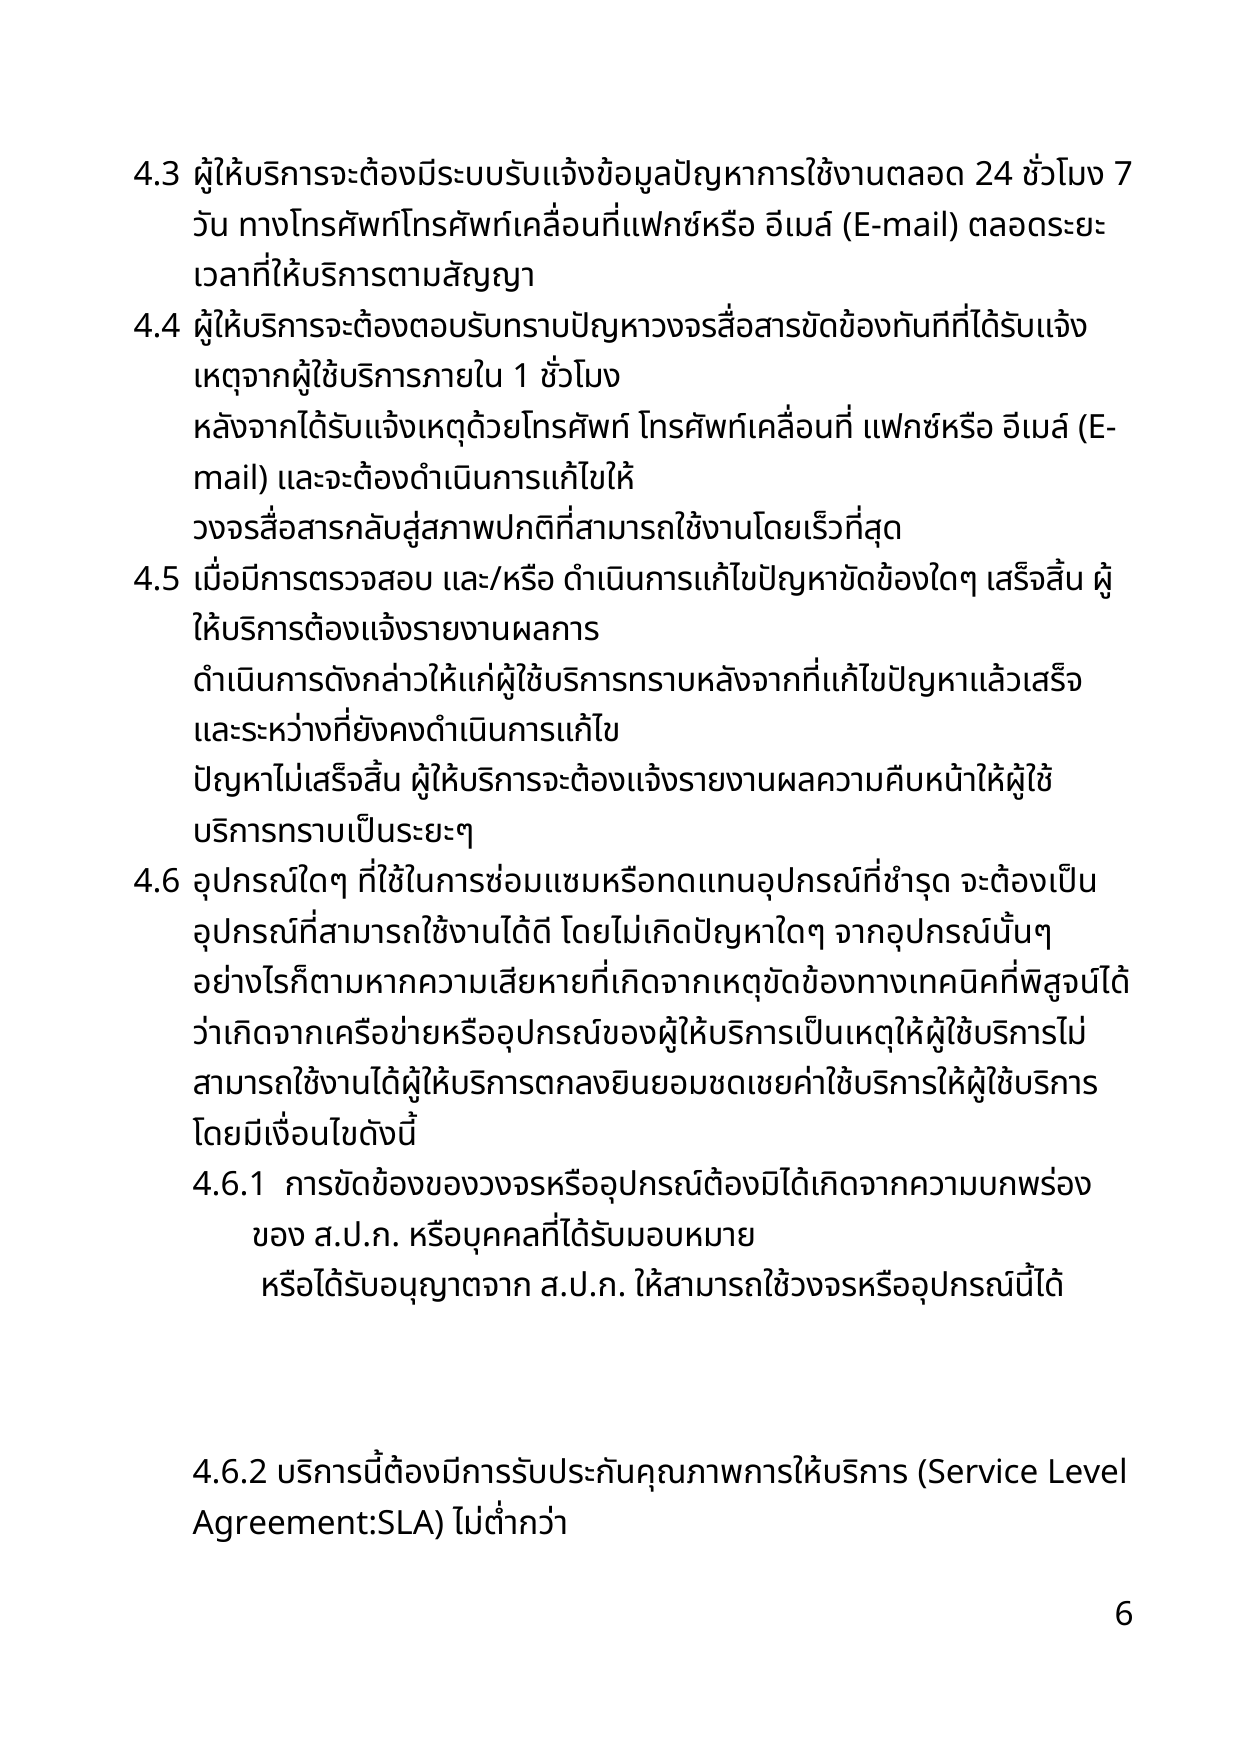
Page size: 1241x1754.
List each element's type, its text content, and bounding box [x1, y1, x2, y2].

text 4.3 ผู้ให้บริการจะต้องมีระบบรับแจ้งข้อมูลปัญหาการใช้งานตลอด 24 ชั่วโมง 7 วัน ทางโทรศัพท์โทรศัพท์เคลื่อนที่แฟกซ์หรือ อีเมล์ (E-mail) ตลอดระยะเวลาที่ให้บริการตามสัญญา [133, 150, 1133, 302]
text 4.6.2 บริการนี้ต้องมีการรับประกันคุณภาพการให้บริการ (Service Level Agreement:SLA) ไม่ต่ำกว่า [192, 1448, 1133, 1549]
text 4.6.1 การขัดข้องของวงจรหรืออุปกรณ์ต้องมิได้เกิดจากความบกพร่องของ ส.ป.ก. หรือบุคคลที่ได้รับมอบหมาย หรือได้รับอนุญาตจาก ส.ป.ก. ให้สามารถใช้วงจรหรืออุปกรณ์นี้ได้ [192, 1160, 1138, 1312]
text 4.4 ผู้ให้บริการจะต้องตอบรับทราบปัญหาวงจรสื่อสารขัดข้องทันทีที่ได้รับแจ้งเหตุจากผู้ใช้บริการภายใน 1 ชั่วโมง หลังจากได้รับแจ้งเหตุด้วยโทรศัพท์ โทรศัพท์เคลื่อนที่ แฟกซ์หรือ อีเมล์ (E-mail) และจะต้องดำเนินการแก้ไขให้ วงจรสื่อสารกลับสู่สภาพปกติที่สามารถใช้งานโดยเร็วที่สุด [133, 302, 1133, 554]
text 4.5 เมื่อมีการตรวจสอบ และ/หรือ ดำเนินการแก้ไขปัญหาขัดข้องใดๆ เสร็จสิ้น ผู้ให้บริการต้องแจ้งรายงานผลการ ดำเนินการดังกล่าวให้แก่ผู้ใช้บริการทราบหลังจากที่แก้ไขปัญหาแล้วเสร็จ และระหว่างที่ยังคงดำเนินการแก้ไข ปัญหาไม่เสร็จสิ้น ผู้ให้บริการจะต้องแจ้งรายงานผลความคืบหน้าให้ผู้ใช้บริการทราบเป็นระยะๆ [133, 554, 1133, 857]
text 4.6 อุปกรณ์ใดๆ ที่ใช้ในการซ่อมแซมหรือทดแทนอุปกรณ์ที่ชำรุด จะต้องเป็นอุปกรณ์ที่สามารถใช้งานได้ดี โดยไม่เกิดปัญหาใดๆ จากอุปกรณ์นั้นๆอย่างไรก็ตามหากความเสียหายที่เกิดจากเหตุขัดข้องทางเทคนิคที่พิสูจน์ได้ว่าเกิดจากเครือข่ายหรืออุปกรณ์ของผู้ให้บริการเป็นเหตุให้ผู้ใช้บริการไม่สามารถใช้งานได้ผู้ให้บริการตกลงยินยอมชดเชยค่าใช้บริการให้ผู้ใช้บริการโดยมีเงื่อนไขดังนี้ [133, 857, 1133, 1160]
